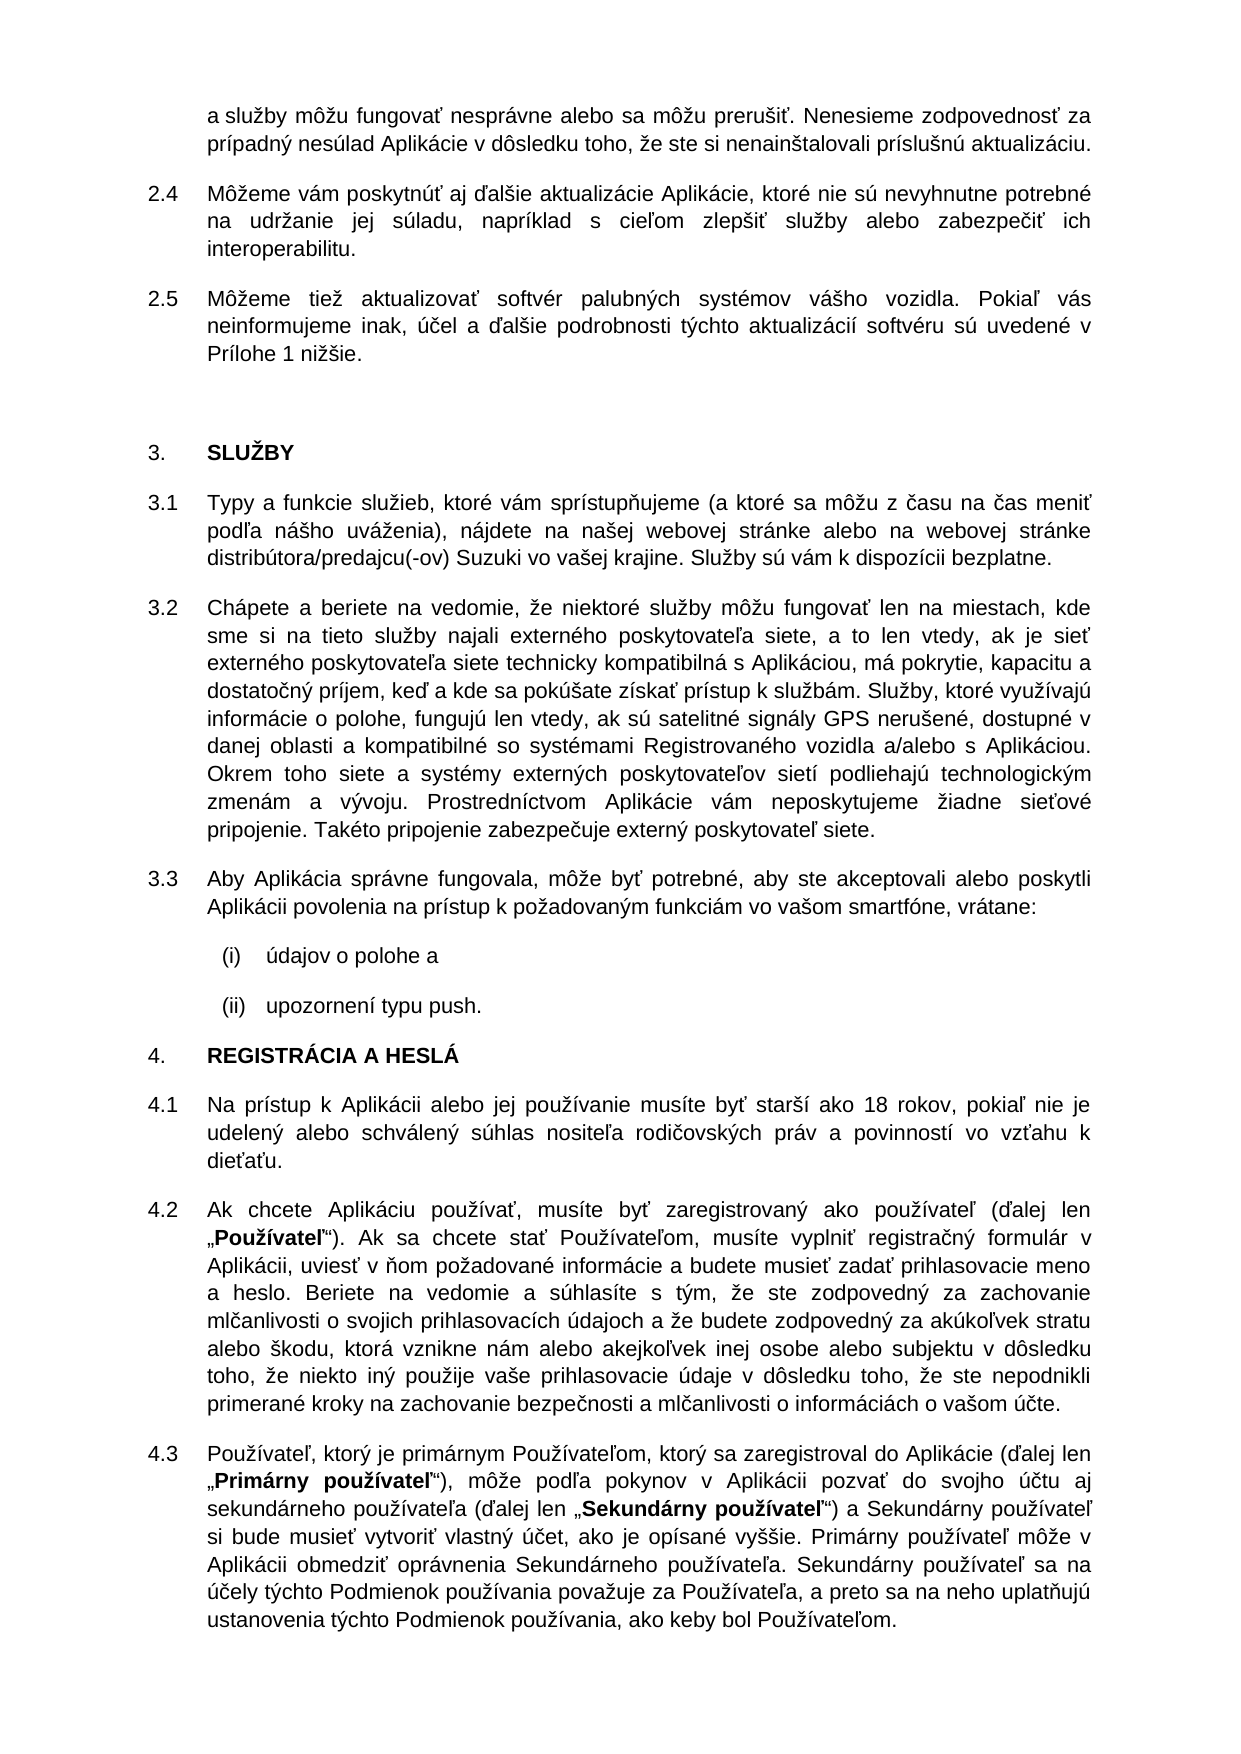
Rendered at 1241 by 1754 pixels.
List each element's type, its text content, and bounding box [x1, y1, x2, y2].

text Aby Aplikácia správne fungovala, môže byť potrebné, aby ste akceptovali alebo poskytli Aplikácii povolenia na prístup k požadovaným funkciám vo vašom smartfóne, vrátane: [148, 866, 1092, 919]
text Chápete a beriete na vedomie, že niektoré služby môžu fungovať len na miestach, kde sme si na tieto služby najali externého poskytovateľa siete, a to len vtedy, ak je sieť externého poskytovateľa siete technicky kompatibilná s Aplikáciou, má pokrytie, kapacitu a dostatočný príjem, keď a kde sa pokúšate získať prístup k službám. Služby, ktoré využívajú informácie o polohe, fungujú len vtedy, ak sú satelitné signály GPS nerušené, dostupné v danej oblasti a kompatibilné so systémami Registrovaného vozidla a/alebo s Aplikáciou. Okrem toho siete a systémy externých poskytovateľov sietí podliehajú technologickým zmenám a vývoju. Prostredníctvom Aplikácie vám neposkytujeme žiadne sieťové pripojenie. Takéto pripojenie zabezpečuje externý poskytovateľ siete. [148, 595, 1092, 842]
subtitle REGISTRÁCIA A HESLÁ [148, 1042, 1092, 1068]
list údajov o polohe a [222, 943, 1092, 968]
text Ak chcete Aplikáciu používať, musíte byť zaregistrovaný ako používateľ (ďalej len „Používateľ“). Ak sa chcete stať Používateľom, musíte vyplniť registračný formulár v Aplikácii, uviesť v ňom požadované informácie a budete musieť zadať prihlasovacie meno a heslo. Beriete na vedomie a súhlasíte s tým, že ste zodpovedný za zachovanie mlčanlivosti o svojich prihlasovacích údajoch a že budete zodpovedný za akúkoľvek stratu alebo škodu, ktorá vznikne nám alebo akejkoľvek inej osobe alebo subjektu v dôsledku toho, že niekto iný použije vaše prihlasovacie údaje v dôsledku toho, že ste nepodnikli primerané kroky na zachovanie bezpečnosti a mlčanlivosti o informáciách o vašom účte. [148, 1197, 1092, 1416]
subtitle SLUŽBY [148, 440, 1092, 465]
text Na prístup k Aplikácii alebo jej používanie musíte byť starší ako 18 rokov, pokiaľ nie je udelený alebo schválený súhlas nositeľa rodičovských práv a povinností vo vzťahu k dieťaťu. [148, 1092, 1092, 1173]
list upozornení typu push. [222, 993, 1092, 1018]
text Typy a funkcie služieb, ktoré vám sprístupňujeme (a ktoré sa môžu z času na čas meniť podľa nášho uváženia), nájdete na našej webovej stránke alebo na webovej stránke distribútora/predajcu(-ov) Suzuki vo vašej krajine. Služby sú vám k dispozícii bezplatne. [148, 490, 1092, 570]
text Môžeme vám poskytnúť aj ďalšie aktualizácie Aplikácie, ktoré nie sú nevyhnutne potrebné na udržanie jej súladu, napríklad s cieľom zlepšiť služby alebo zabezpečiť ich interoperabilitu. [148, 181, 1092, 261]
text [148, 103, 1092, 156]
text Používateľ, ktorý je primárnym Používateľom, ktorý sa zaregistroval do Aplikácie (ďalej len „Primárny používateľ“), môže podľa pokynov v Aplikácii pozvať do svojho účtu aj sekundárneho používateľa (ďalej len „Sekundárny používateľ“) a Sekundárny používateľ si bude musieť vytvoriť vlastný účet, ako je opísané vyššie. Primárny používateľ môže v Aplikácii obmedziť oprávnenia Sekundárneho používateľa. Sekundárny používateľ sa na účely týchto Podmienok používania považuje za Používateľa, a preto sa na neho uplatňujú ustanovenia týchto Podmienok používania, ako keby bol Používateľom. [148, 1441, 1092, 1632]
text Môžeme tiež aktualizovať softvér palubných systémov vášho vozidla. Pokiaľ vás neinformujeme inak, účel a ďalšie podrobnosti týchto aktualizácií softvéru sú uvedené v Prílohe 1 nižšie. [148, 286, 1092, 366]
